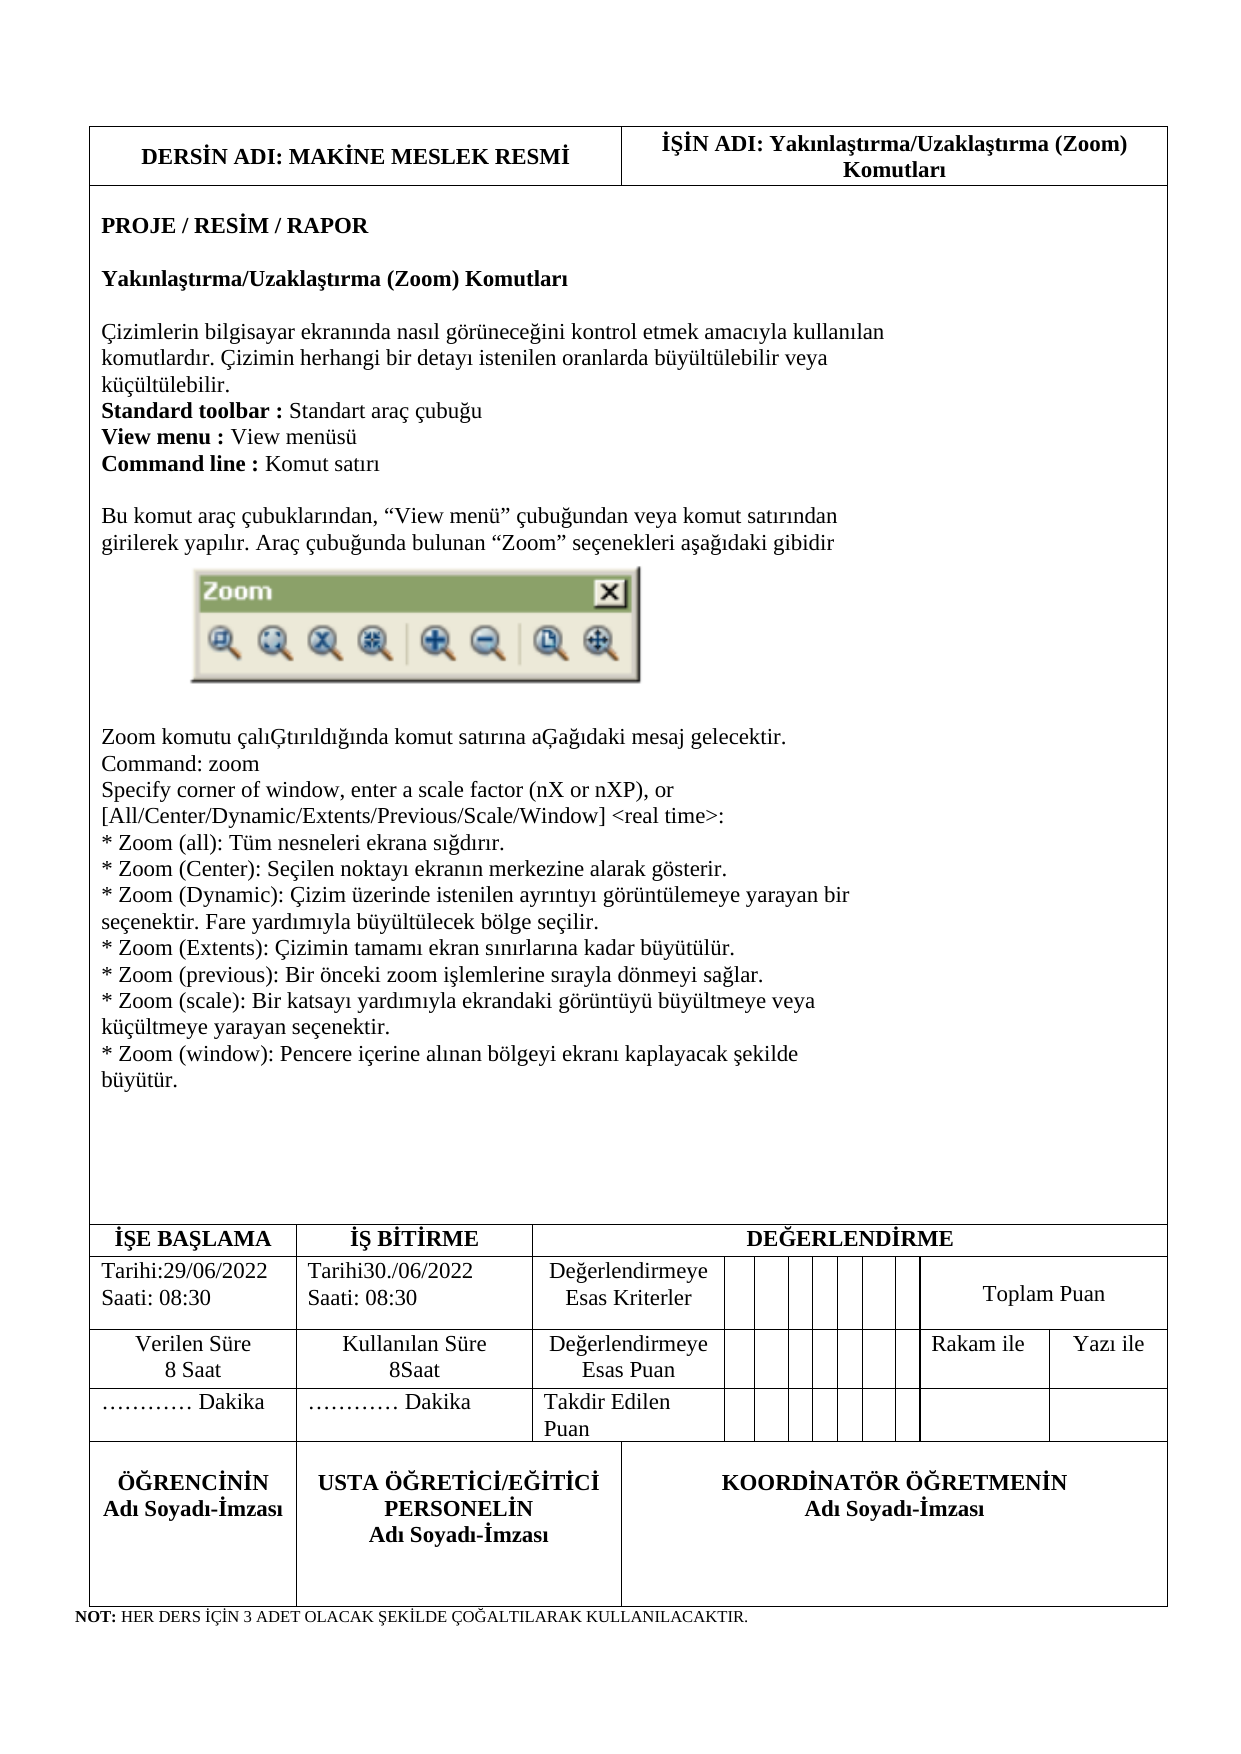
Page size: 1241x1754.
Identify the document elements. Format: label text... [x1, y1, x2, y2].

table_cell [789, 1257, 812, 1329]
table_cell Rakam ile [921, 1330, 1049, 1387]
table_cell [921, 1389, 1049, 1441]
table_cell ÖĞRENCİNİN Adı Soyadı-İmzası [90, 1442, 296, 1606]
table_cell [725, 1330, 754, 1387]
table_cell Değerlendirmeye Esas Kriterler [533, 1257, 724, 1329]
table_cell [1050, 1389, 1167, 1441]
table_cell [789, 1330, 812, 1387]
table_cell ………… Dakika [90, 1389, 296, 1441]
table_cell DEĞERLENDİRME [533, 1225, 1167, 1256]
table_cell İŞ BİTİRME [297, 1225, 532, 1256]
table_cell İŞE BAŞLAMA [90, 1225, 296, 1256]
table_cell Değerlendirmeye Esas Puan [533, 1330, 724, 1387]
table_cell ………… Dakika [297, 1389, 532, 1441]
table_cell [813, 1389, 837, 1441]
table_cell Takdir Edilen Puan [533, 1389, 724, 1441]
table_header İŞİN ADI: Yakınlaştırma/Uzaklaştırma (Zoom) Komutları [622, 127, 1167, 185]
table_cell [755, 1330, 788, 1387]
table_cell USTA ÖĞRETİCİ/EĞİTİCİ PERSONELİN Adı Soyadı-İmzası [297, 1442, 621, 1606]
table_cell Tarihi:29/06/2022 Saati: 08:30 [90, 1257, 296, 1329]
table_cell [789, 1389, 812, 1441]
table_cell [838, 1389, 862, 1441]
table_cell Yazı ile [1050, 1330, 1167, 1387]
text NOT: HER DERS İÇİN 3 ADET OLACAK ŞEKİLDE ÇOĞALTILARAK KULLANILACAKTIR. [75, 1607, 1165, 1626]
table_cell Toplam Puan [921, 1257, 1167, 1329]
table_cell [725, 1389, 754, 1441]
table_cell [863, 1257, 895, 1329]
table_cell [838, 1257, 862, 1329]
table_cell [896, 1257, 919, 1329]
table_header DERSİN ADI: MAKİNE MESLEK RESMİ [90, 127, 621, 185]
table_cell [896, 1389, 919, 1441]
table_cell [896, 1330, 919, 1387]
table_cell Verilen Süre 8 Saat [90, 1330, 296, 1387]
picture [101, 555, 766, 698]
table_cell Tarihi30./06/2022 Saati: 08:30 [297, 1257, 532, 1329]
table_cell PROJE / RESİM / RAPOR Yakınlaştırma/Uzaklaştırma (Zoom) Komutları Çizimlerin bilgisayar ekranında nasıl görüneceğini kontrol etmek amacıyla kullanılan komutlardır. Çizimin herhangi bir detayı istenilen oranlarda büyültülebilir veya küçültülebilir. Standard toolbar : Standart araç çubuğu View menu : View menüsü Command line : Komut satırı Bu komut araç çubuklarından, “View menü” çubuğundan veya komut satırından girilerek yapılır. Araç çubuğunda bulunan “Zoom” seçenekleri aşağıdaki gibidir Zoom komutu çalıĢtırıldığında komut satırına aĢağıdaki mesaj gelecektir. Command: zoom Specify corner of window, enter a scale factor (nX or nXP), or [All/Center/Dynamic/Extents/Previous/Scale/Window] <real time>: * Zoom (all): Tüm nesneleri ekrana sığdırır. * Zoom (Center): Seçilen noktayı ekranın merkezine alarak gösterir. * Zoom (Dynamic): Çizim üzerinde istenilen ayrıntıyı görüntülemeye yarayan bir seçenektir. Fare yardımıyla büyültülecek bölge seçilir. * Zoom (Extents): Çizimin tamamı ekran sınırlarına kadar büyütülür. * Zoom (previous): Bir önceki zoom işlemlerine sırayla dönmeyi sağlar. * Zoom (scale): Bir katsayı yardımıyla ekrandaki görüntüyü büyültmeye veya küçültmeye yarayan seçenektir. * Zoom (window): Pencere içerine alınan bölgeyi ekranı kaplayacak şekilde büyütür. [90, 186, 1167, 1224]
table_cell Kullanılan Süre 8Saat [297, 1330, 532, 1387]
table_cell [863, 1330, 895, 1387]
table_cell [838, 1330, 862, 1387]
table_cell [725, 1257, 754, 1329]
table_cell [863, 1389, 895, 1441]
table_cell [813, 1257, 837, 1329]
table_cell [755, 1389, 788, 1441]
table_cell [755, 1257, 788, 1329]
table_cell KOORDİNATÖR ÖĞRETMENİN Adı Soyadı-İmzası [622, 1442, 1167, 1606]
table_cell [813, 1330, 837, 1387]
